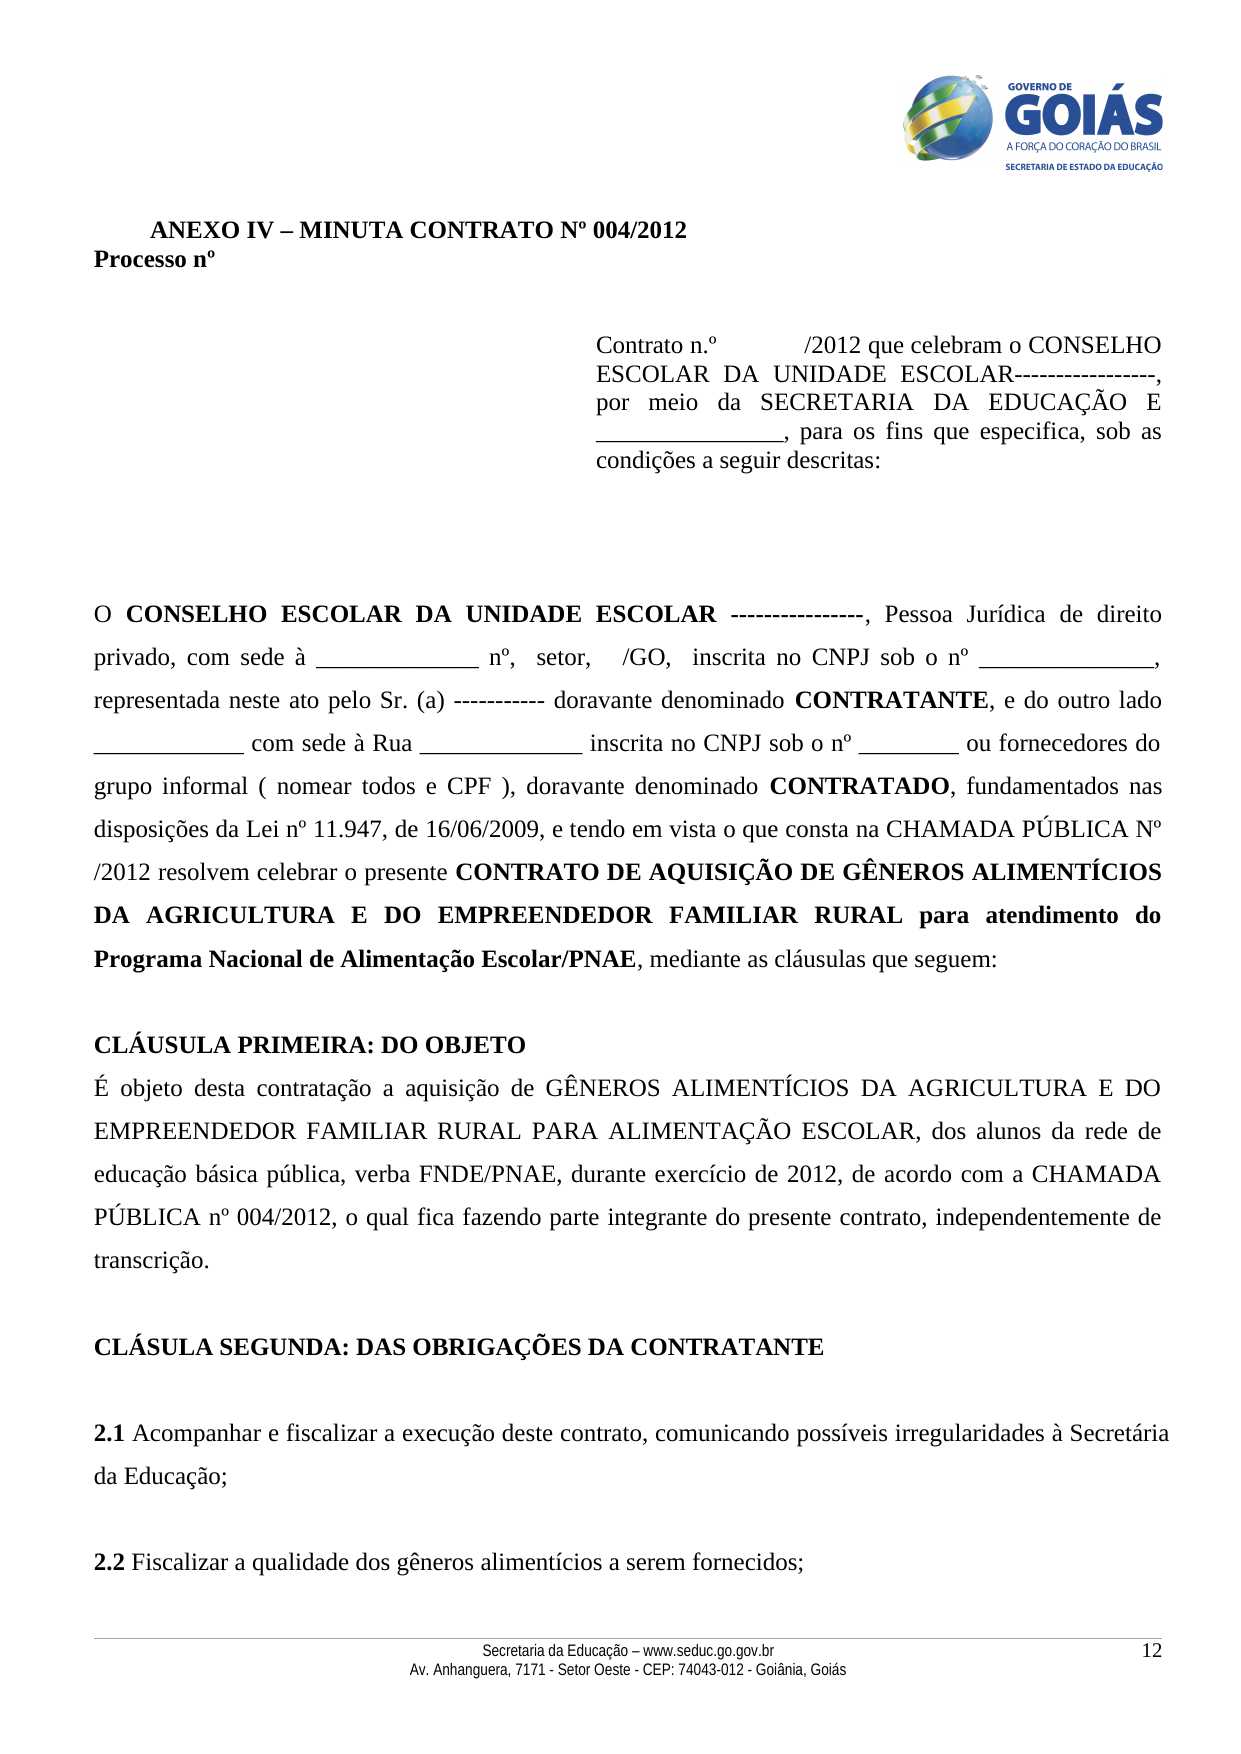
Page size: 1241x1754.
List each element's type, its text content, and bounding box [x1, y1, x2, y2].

text É objeto desta contratação a aquisição de GÊNEROS ALIMENTÍCIOS DA AGRICULTURA E DO EMPREENDEDOR FAMILIAR RURAL PARA ALIMENTAÇÃO ESCOLAR, dos alunos da rede de educação básica pública, verba FNDE/PNAE, durante exercício de 2012, de acordo com a CHAMADA PÚBLICA nº 004/2012, o qual fica fazendo parte integrante do presente contrato, independentemente de transcrição. [94, 1073, 1162, 1274]
text 2.2 Fiscalizar a qualidade dos gêneros alimentícios a serem fornecidos; [94, 1547, 1171, 1576]
text ANEXO IV – MINUTA CONTRATO Nº 004/2012 [94, 215, 1162, 244]
text CLÁUSULA PRIMEIRA: DO OBJETO [94, 1030, 1162, 1059]
picture [903, 75, 1163, 172]
text Processo nº [94, 244, 1162, 272]
text O CONSELHO ESCOLAR DA UNIDADE ESCOLAR ----------------, Pessoa Jurídica de direito privado, com sede à _____________ nº, setor, /GO, inscrita no CNPJ sob o nº ______________, representada neste ato pelo Sr. (a) ----------- doravante denominado CONTRATANTE, e do outro lado ____________ com sede à Rua _____________ inscrita no CNPJ sob o nº ________ ou fornecedores do grupo informal ( nomear todos e CPF ), doravante denominado CONTRATADO, fundamentados nas disposições da Lei nº 11.947, de 16/06/2009, e tendo em vista o que consta na CHAMADA PÚBLICA Nº /2012 resolvem celebrar o presente CONTRATO DE AQUISIÇÃO DE GÊNEROS ALIMENTÍCIOS DA AGRICULTURA E DO EMPREENDEDOR FAMILIAR RURAL para atendimento do Programa Nacional de Alimentação Escolar/PNAE, mediante as cláusulas que seguem: [94, 599, 1162, 972]
text Contrato n.º /2012 que celebram o CONSELHO ESCOLAR DA UNIDADE ESCOLAR-----------------, por meio da SECRETARIA DA EDUCAÇÃO E _______________, para os fins que especifica, sob as condições a seguir descritas: [596, 330, 1162, 474]
text CLÁSULA SEGUNDA: DAS OBRIGAÇÕES DA CONTRATANTE [94, 1332, 1162, 1361]
text 2.1 Acompanhar e fiscalizar a execução deste contrato, comunicando possíveis irregularidades à Secretária da Educação; [94, 1418, 1171, 1490]
